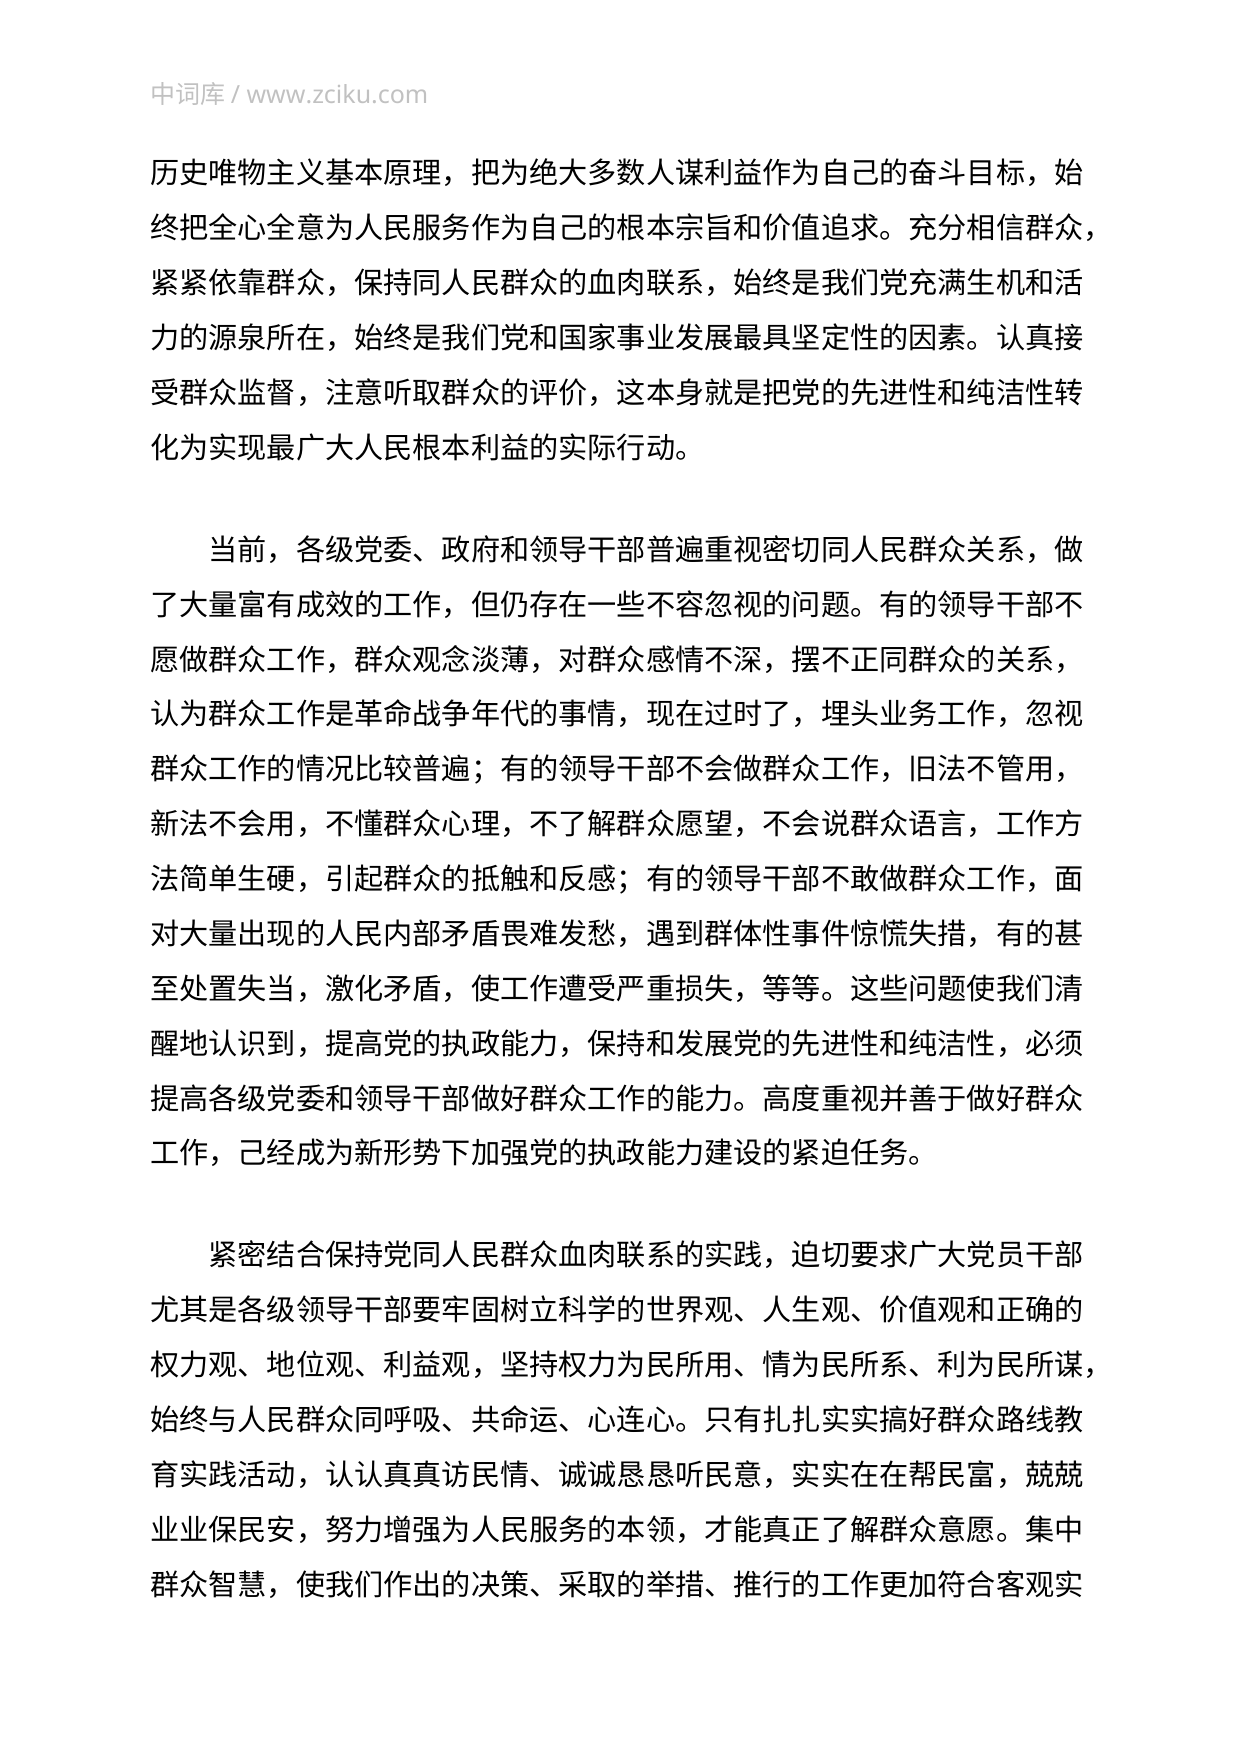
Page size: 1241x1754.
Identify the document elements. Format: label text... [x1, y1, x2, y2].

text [150, 150, 1090, 467]
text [150, 1232, 1090, 1603]
text 当前，各级党委、政府和领导干部普遍重视密切同人民群众关系，做了大量富有成效的工作，但仍存在一些不容忽视的问题。有的领导干部不愿做群众工作，群众观念淡薄，对群众感情不深，摆不正同群众的关系，认为群众工作是革命战争年代的事情，现在过时了，埋头业务工作，忽视群众工作的情况比较普遍；有的领导干部不会做群众工作，旧法不管用，新法不会用，不懂群众心理，不了解群众愿望，不会说群众语言，工作方法简单生硬，引起群众的抵触和反感；有的领导干部不敢做群众工作，面对大量出现的人民内部矛盾畏难发愁，遇到群体性事件惊慌失措，有的甚至处置失当，激化矛盾，使工作遭受严重损失，等等。这些问题使我们清醒地认识到，提高党的执政能力，保持和发展党的先进性和纯洁性，必须提高各级党委和领导干部做好群众工作的能力。高度重视并善于做好群众工作，己经成为新形势下加强党的执政能力建设的紧迫任务。 [150, 526, 1090, 1172]
